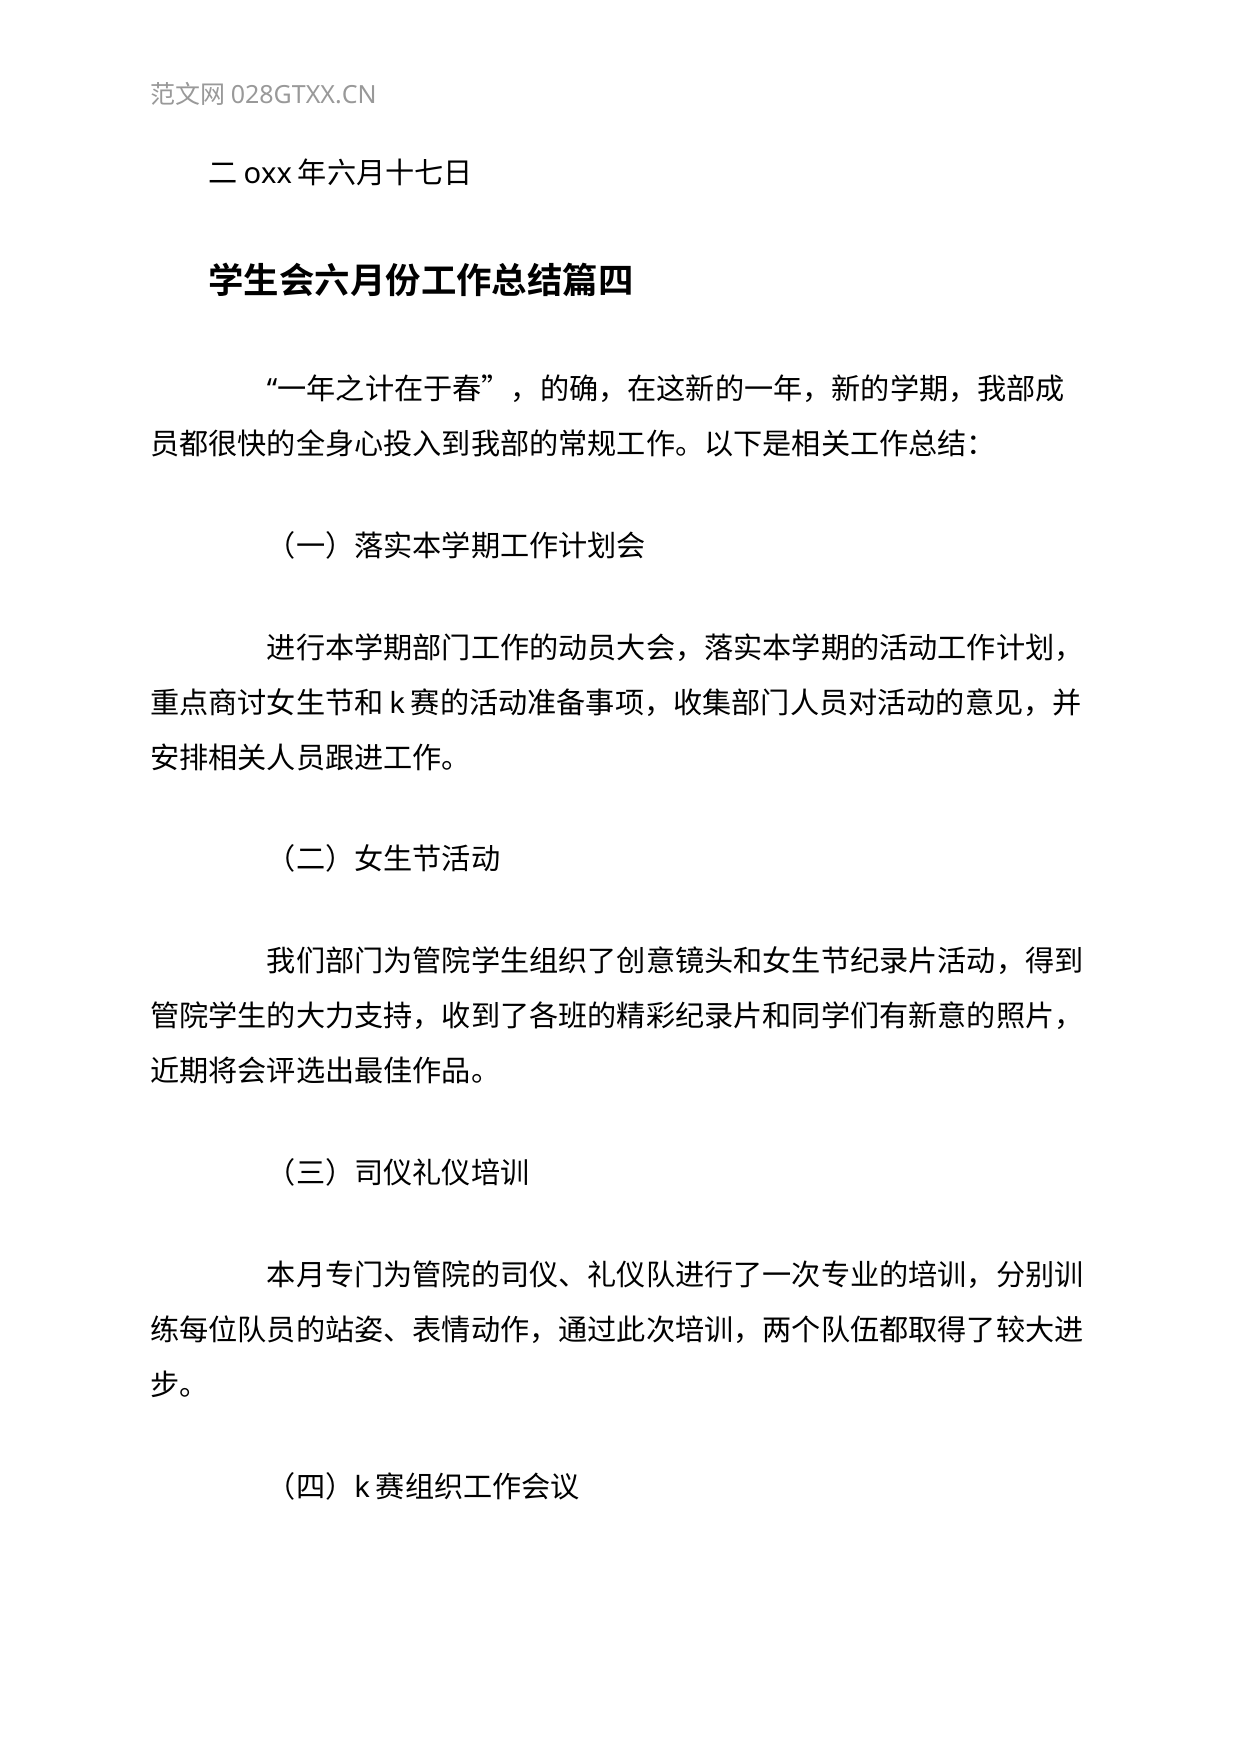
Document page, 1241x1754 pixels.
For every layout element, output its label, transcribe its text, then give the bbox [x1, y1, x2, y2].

text （三）司仪礼仪培训 [150, 1149, 1090, 1192]
text 学生会六月份工作总结篇四 [150, 252, 1090, 303]
text “一年之计在于春”，的确，在这新的一年，新的学期，我部成员都很快的全身心投入到我部的常规工作。以下是相关工作总结： [150, 365, 1090, 463]
text 二oxx年六月十七日 [150, 150, 1090, 192]
text （四）k赛组织工作会议 [150, 1463, 1090, 1506]
text （一）落实本学期工作计划会 [150, 522, 1090, 564]
text 我们部门为管院学生组织了创意镜头和女生节纪录片活动，得到管院学生的大力支持，收到了各班的精彩纪录片和同学们有新意的照片，近期将会评选出最佳作品。 [150, 938, 1090, 1090]
text （二）女生节活动 [150, 836, 1090, 878]
text 本月专门为管院的司仪、礼仪队进行了一次专业的培训，分别训练每位队员的站姿、表情动作，通过此次培训，两个队伍都取得了较大进步。 [150, 1252, 1090, 1404]
text 进行本学期部门工作的动员大会，落实本学期的活动工作计划，重点商讨女生节和k赛的活动准备事项，收集部门人员对活动的意见，并安排相关人员跟进工作。 [150, 624, 1090, 776]
